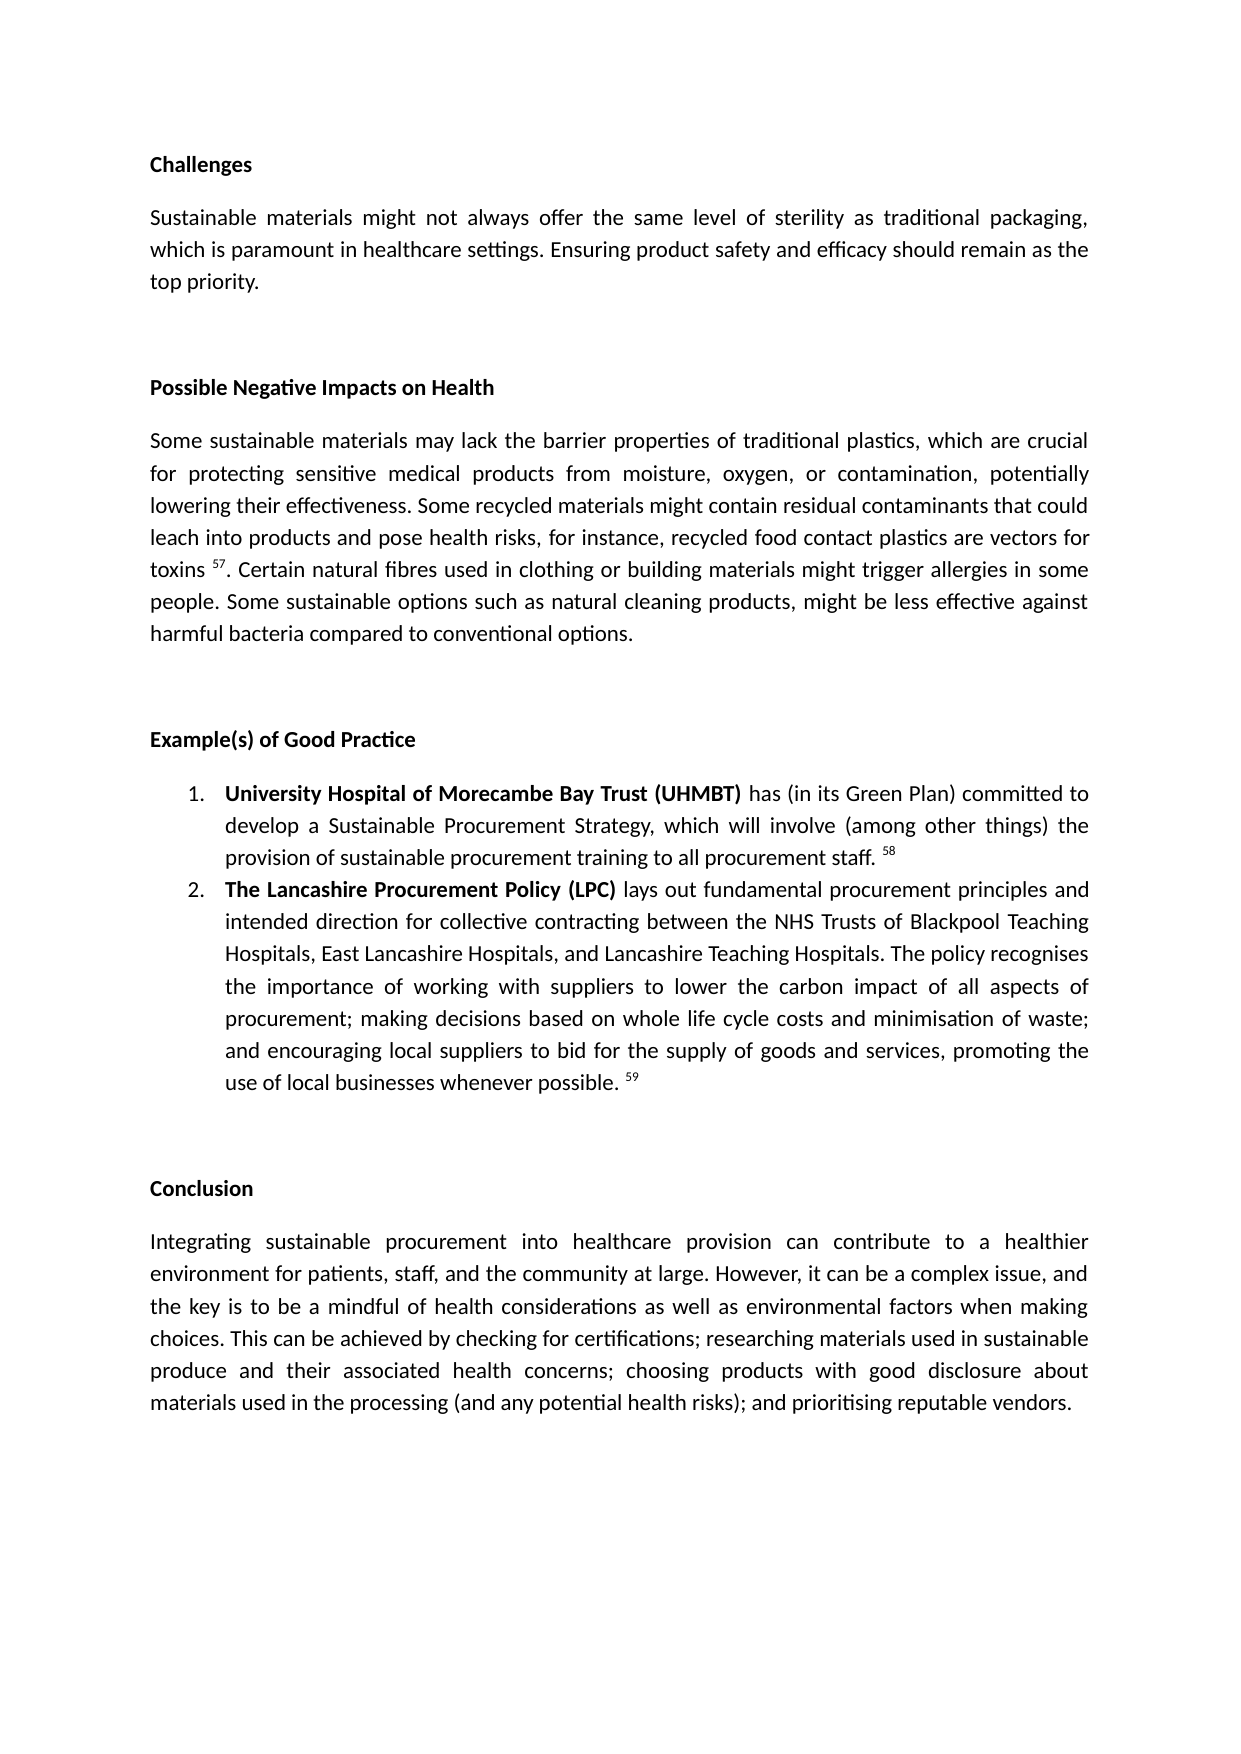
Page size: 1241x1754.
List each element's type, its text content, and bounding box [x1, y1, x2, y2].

text Integrating sustainable procurement into healthcare provision can contribute to a healthier environment for patients, staff, and the community at large. However, it can be a complex issue, and the key is to be a mindful of health considerations as well as environmental factors when making choices. This can be achieved by checking for certifications; researching materials used in sustainable produce and their associated health concerns; choosing products with good disclosure about materials used in the processing (and any potential health risks); and prioritising reputable vendors. [150, 1227, 1090, 1416]
text Sustainable materials might not always offer the same level of sterility as traditional packaging, which is paramount in healthcare settings. Ensuring product safety and efficacy should remain as the top priority. [150, 203, 1090, 295]
list University Hospital of Morecambe Bay Trust (UHMBT) has (in its Green Plan) committed to develop a Sustainable Procurement Strategy, which will involve (among other things) the provision of sustainable procurement training to all procurement staff. [187, 779, 1090, 871]
text Challenges [150, 150, 1090, 178]
text Example(s) of Good Practice [150, 726, 1090, 754]
text Conclusion [150, 1174, 1090, 1202]
list The Lancashire Procurement Policy (LPC) lays out fundamental procurement principles and intended direction for collective contracting between the NHS Trusts of Blackpool Teaching Hospitals, East Lancashire Hospitals, and Lancashire Teaching Hospitals. The policy recognises the importance of working with suppliers to lower the carbon impact of all aspects of procurement; making decisions based on whole life cycle costs and minimisation of waste; and encouraging local suppliers to bid for the supply of goods and services, promoting the use of local businesses whenever possible. [187, 875, 1090, 1096]
text Possible Negative Impacts on Health [150, 373, 1090, 401]
text Some sustainable materials may lack the barrier properties of traditional plastics, which are crucial for protecting sensitive medical products from moisture, oxygen, or contamination, potentially lowering their effectiveness. Some recycled materials might contain residual contaminants that could leach into products and pose health risks, for instance, recycled food contact plastics are vectors for toxins . Certain natural fibres used in clothing or building materials might trigger allergies in some people. Some sustainable options such as natural cleaning products, might be less effective against harmful bacteria compared to conventional options. [150, 426, 1090, 648]
